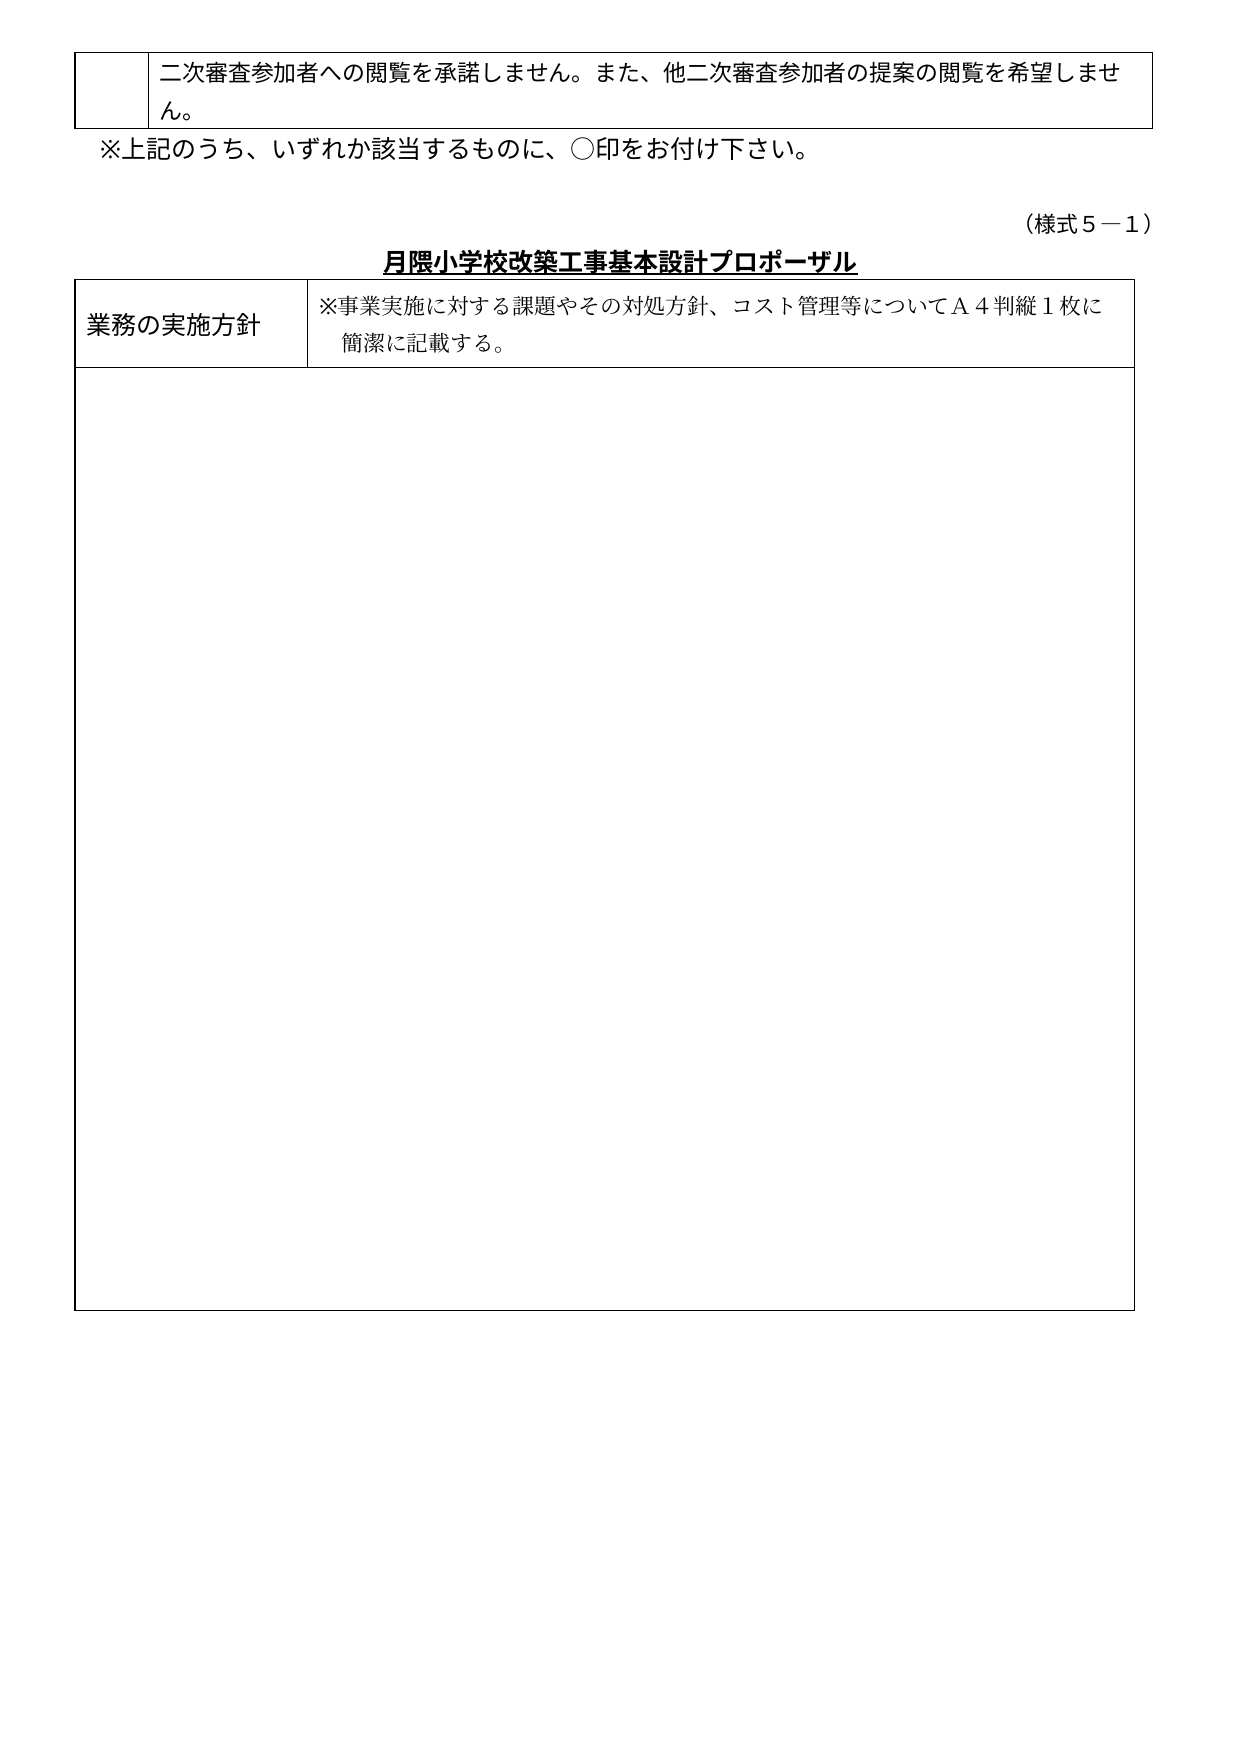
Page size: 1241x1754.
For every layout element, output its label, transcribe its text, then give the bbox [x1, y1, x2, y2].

table_cell 二次審査参加者への閲覧を承諾しません。また、他二次審査参加者の提案の閲覧を希望しません。 [149, 53, 1152, 128]
text （様式５―１） [75, 204, 1165, 242]
text ※上記のうち、いずれか該当するものに、○印をお付け下さい。 [75, 129, 1165, 167]
table_cell [76, 53, 148, 128]
table_header 業務の実施方針 [76, 280, 307, 367]
table_header ※事業実施に対する課題やその対処方針、コスト管理等についてＡ４判縦１枚に 簡潔に記載する。 [308, 280, 1134, 367]
table_cell [76, 368, 1134, 1310]
text 月隈小学校改築工事基本設計プロポーザル [75, 242, 1165, 279]
